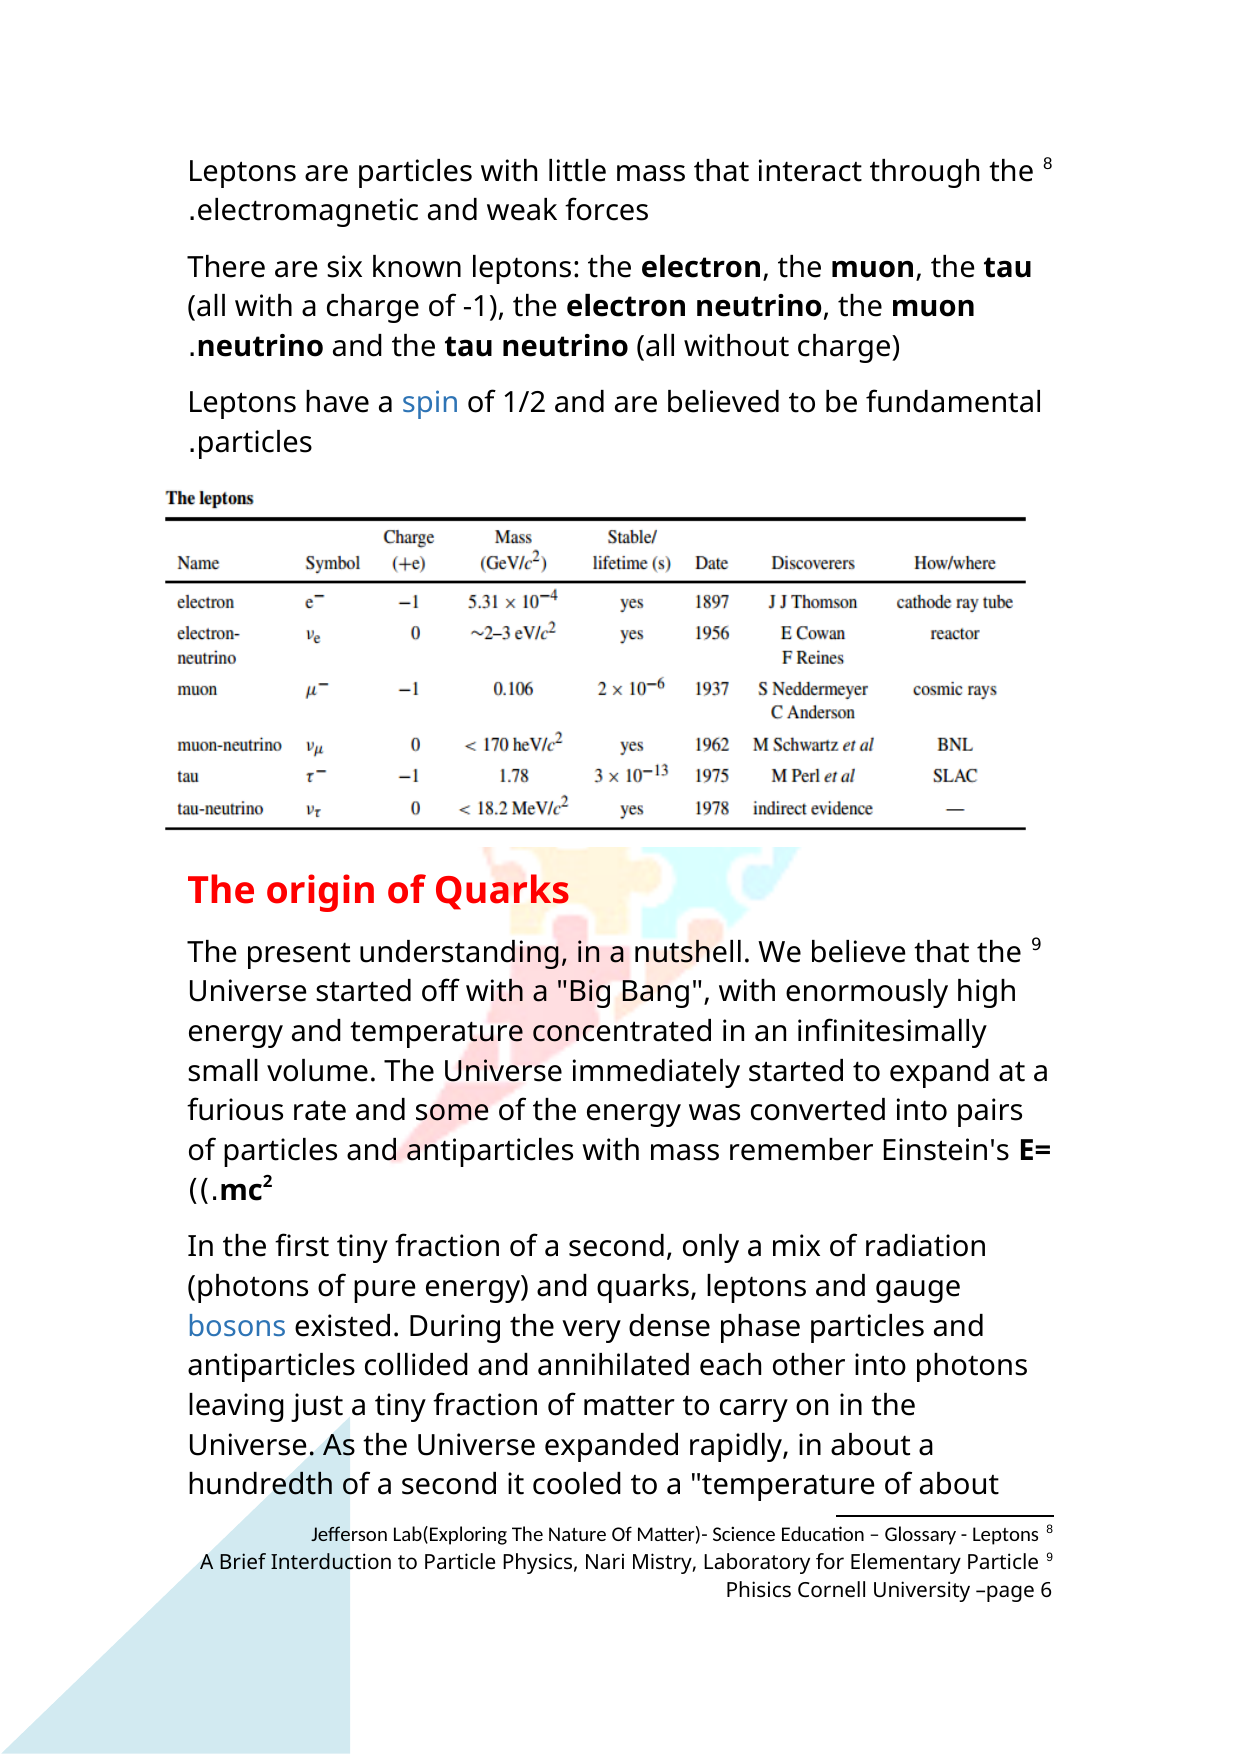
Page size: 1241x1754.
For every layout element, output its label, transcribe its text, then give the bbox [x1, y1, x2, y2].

text There are six known leptons: the electron, the muon, the tau (all with a charge of -1), the electron neutrino, the muon neutrino and the tau neutrino (all without charge). [901, 246, 1053, 365]
text Leptons have a spin of 1/2 and are believed to be fundamental particles. [313, 382, 1053, 461]
subtitle The origin of Quarks [187, 863, 1053, 914]
text Leptons are particles with little mass that interact through the electromagnetic and weak forces. [650, 150, 1053, 229]
text The present understanding, in a nutshell. We believe that the Universe started off with a "Big Bang", with enormously high energy and temperature concentrated in an infinitesimally small volume. The Universe immediately started to expand at a furious rate and some of the energy was converted into pairs of particles and antiparticles with mass remember Einstein's E= mc2.)) [187, 931, 1053, 1209]
picture [150, 477, 1053, 847]
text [187, 1225, 1053, 1503]
